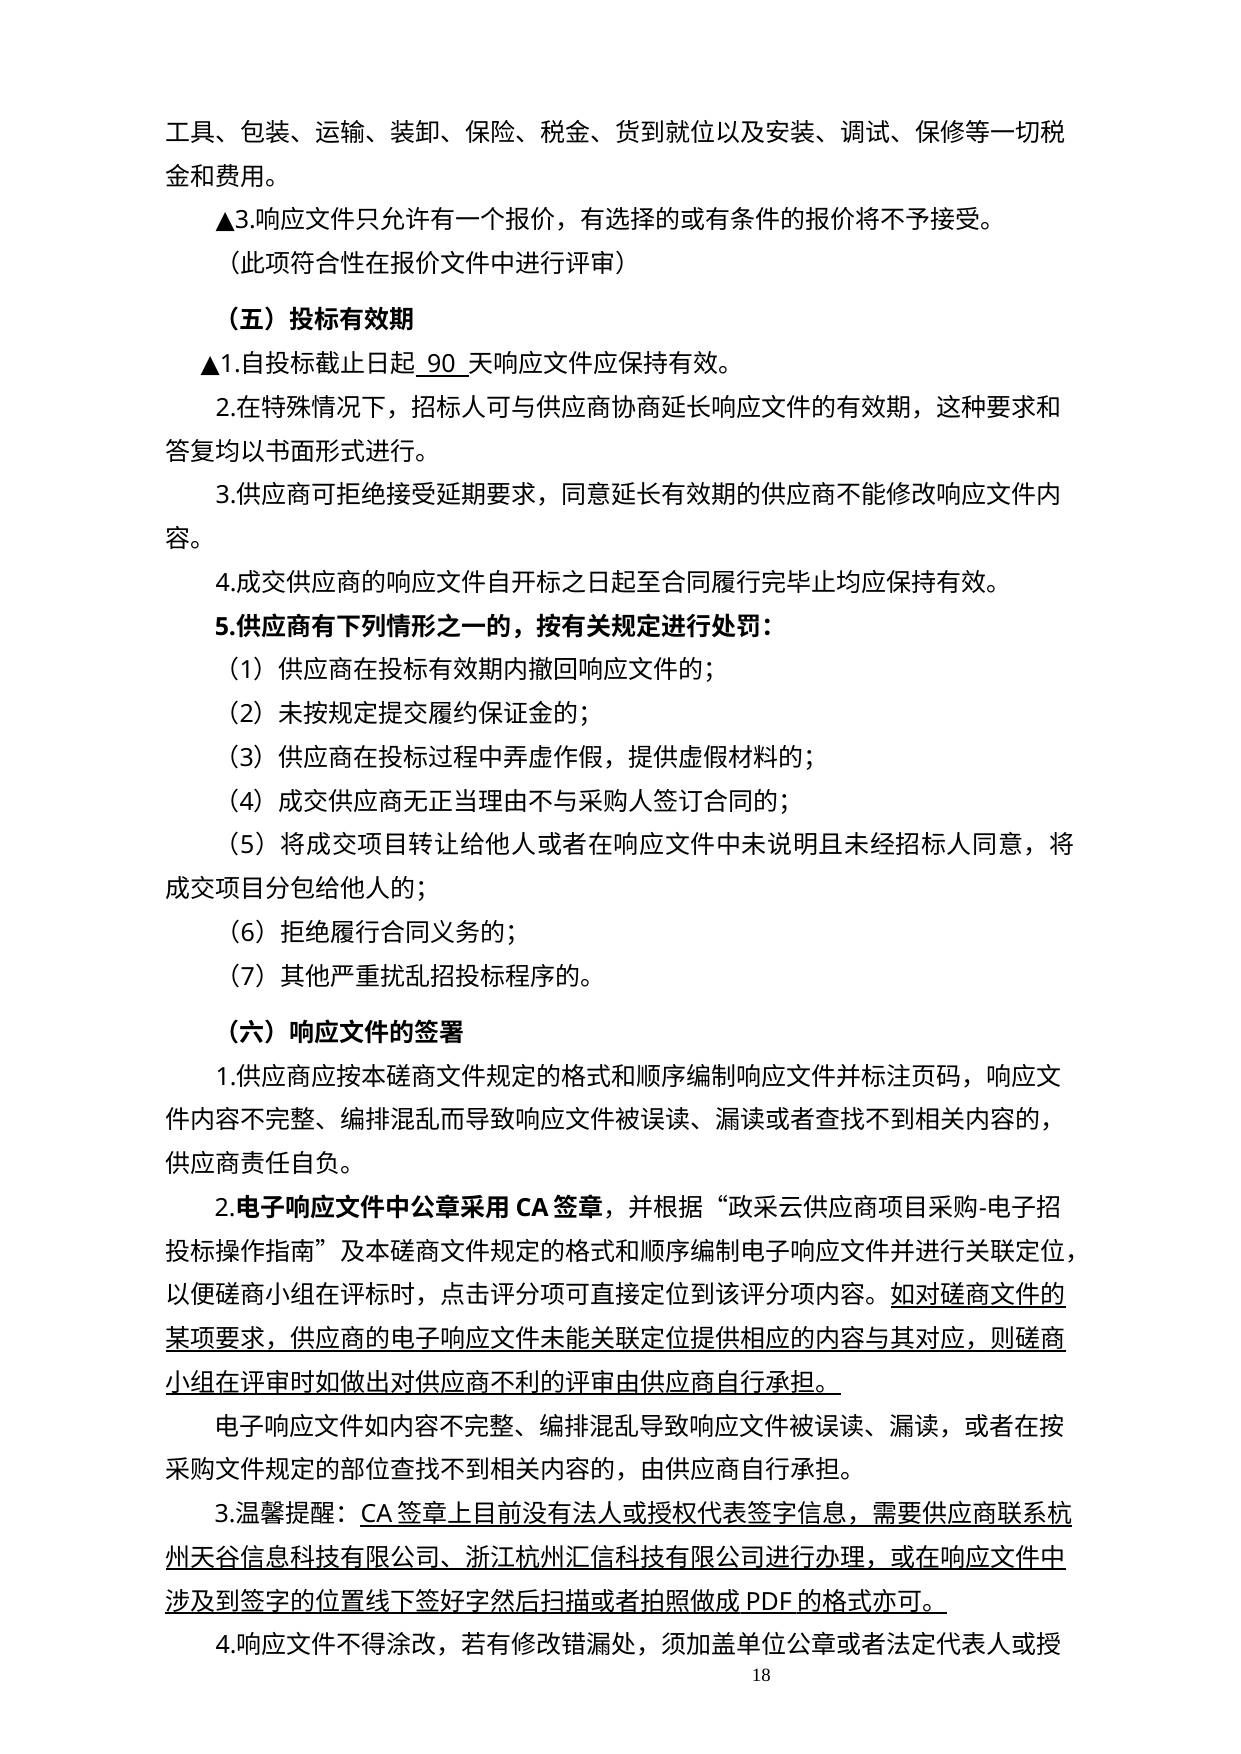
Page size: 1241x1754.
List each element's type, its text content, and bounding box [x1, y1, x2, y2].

text （此项符合性在报价文件中进行评审） [165, 238, 1075, 281]
text （1）供应商在投标有效期内撤回响应文件的； [165, 644, 1075, 688]
text 5.供应商有下列情形之一的，按有关规定进行处罚： [165, 600, 1075, 644]
text ▲3.响应文件只允许有一个报价，有选择的或有条件的报价将不予接受。 [165, 194, 1075, 238]
list ▲1.自投标截止日起 90 天响应文件应保持有效。 [163, 338, 1075, 381]
text （4）成交供应商无正当理由不与采购人签订合同的； [165, 775, 1075, 819]
text 2.电子响应文件中公章采用CA签章，并根据“政采云供应商项目采购-电子招投标操作指南”及本磋商文件规定的格式和顺序编制电子响应文件并进行关联定位，以便磋商小组在评标时，点击评分项可直接定位到该评分项内容。如对磋商文件的某项要求，供应商的电子响应文件未能关联定位提供相应的内容与其对应，则磋商小组在评审时如做出对供应商不利的评审由供应商自行承担。 [165, 1181, 1075, 1400]
list 2.在特殊情况下，招标人可与供应商协商延长响应文件的有效期，这种要求和答复均以书面形式进行。 [165, 381, 1075, 469]
text （7）其他严重扰乱招投标程序的。 [165, 950, 1075, 994]
list （五）投标有效期 [165, 294, 1075, 338]
text （5）将成交项目转让给他人或者在响应文件中未说明且未经招标人同意，将成交项目分包给他人的； [165, 819, 1075, 906]
text （3）供应商在投标过程中弄虚作假，提供虚假材料的； [165, 731, 1075, 775]
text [165, 1619, 1075, 1663]
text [165, 106, 1075, 194]
text 电子响应文件如内容不完整、编排混乱导致响应文件被误读、漏读，或者在按采购文件规定的部位查找不到相关内容的，由供应商自行承担。 [165, 1400, 1075, 1488]
text 3.供应商可拒绝接受延期要求，同意延长有效期的供应商不能修改响应文件内容。 [165, 469, 1075, 556]
text （2）未按规定提交履约保证金的； [165, 688, 1075, 731]
text （六）响应文件的签署 [165, 1006, 1075, 1050]
text 3.温馨提醒：CA签章上目前没有法人或授权代表签字信息，需要供应商联系杭州天谷信息科技有限公司、浙江杭州汇信科技有限公司进行办理，或在响应文件中涉及到签字的位置线下签好字然后扫描或者拍照做成PDF的格式亦可。 [165, 1488, 1075, 1619]
text 4.成交供应商的响应文件自开标之日起至合同履行完毕止均应保持有效。 [165, 556, 1075, 600]
text 1.供应商应按本磋商文件规定的格式和顺序编制响应文件并标注页码，响应文件内容不完整、编排混乱而导致响应文件被误读、漏读或者查找不到相关内容的，供应商责任自负。 [165, 1050, 1075, 1181]
text （6）拒绝履行合同义务的； [165, 906, 1075, 950]
